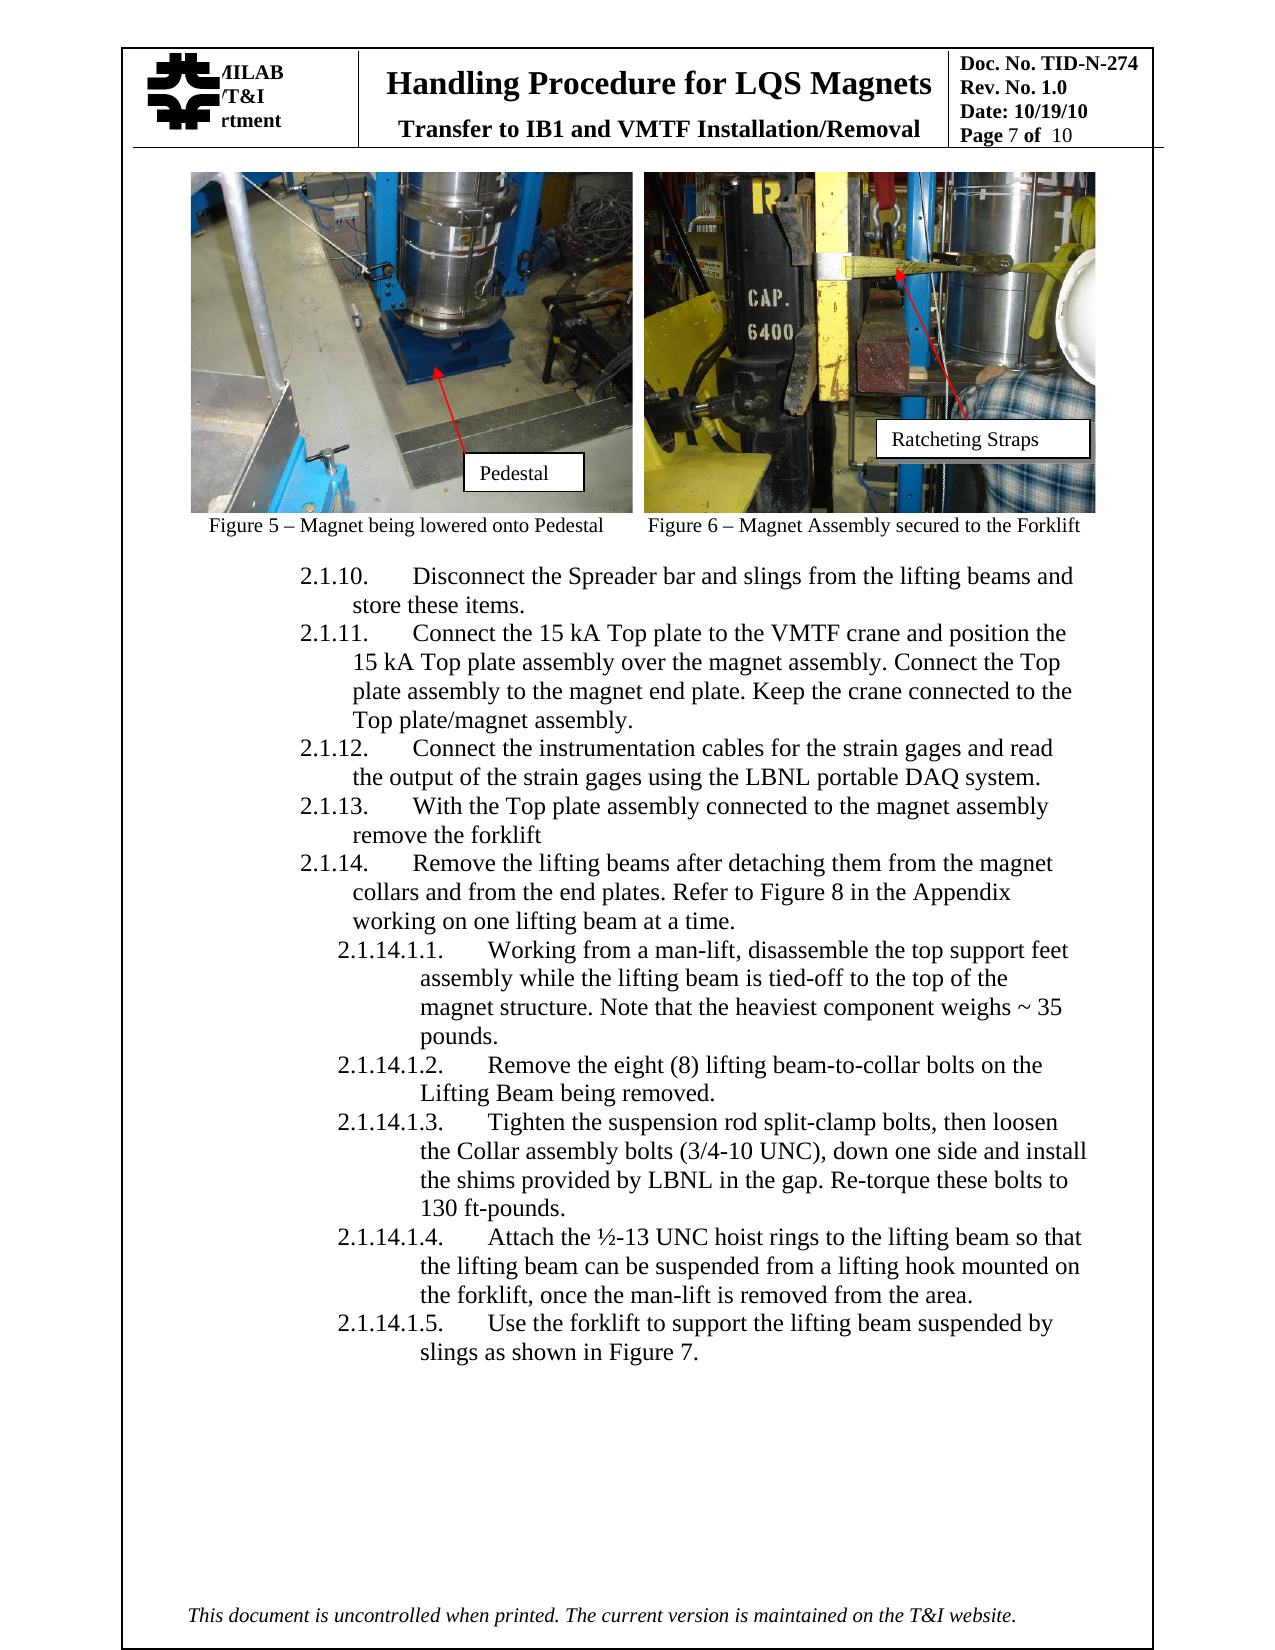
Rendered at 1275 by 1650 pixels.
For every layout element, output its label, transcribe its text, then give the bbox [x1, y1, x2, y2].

picture [644, 172, 1096, 513]
list Remove the eight (8) lifting beam-to-collar bolts on the Lifting Beam being removed. [337, 1050, 1087, 1107]
table_header Figure 5 – Magnet being lowered onto Pedestal [180, 173, 633, 561]
text Connect the 15 kA Top plate to the VMTF crane and position the 15 kA Top plate assembly over the magnet assembly. Connect the Top plate assembly to the magnet end plate. Keep the crane connected to the Top plate/magnet assembly. [300, 618, 1087, 733]
text With the Top plate assembly connected to the magnet assembly remove the forklift [300, 791, 1087, 848]
text Connect the instrumentation cables for the strain gages and read the output of the strain gages using the LBNL portable DAQ system. [300, 733, 1087, 791]
text Disconnect the Spreader bar and slings from the lifting beams and store these items. [300, 561, 1087, 618]
list Working from a man-lift, disassemble the top support feet assembly while the lifting beam is tied-off to the top of the magnet structure. Note that the heaviest component weighs ~ 35 pounds. [337, 935, 1087, 1050]
picture [190, 172, 633, 513]
list Use the forklift to support the lifting beam suspended by slings as shown in Figure 7. [337, 1308, 1087, 1366]
picture [144, 51, 223, 132]
table_header Figure 6 – Magnet Assembly secured to the Forklift [633, 173, 1095, 561]
text Remove the lifting beams after detaching them from the magnet collars and from the end plates. Refer to Figure 8 in the Appendix working on one lifting beam at a time. [300, 848, 1087, 935]
list Attach the ½-13 UNC hoist rings to the lifting beam so that the lifting beam can be suspended from a lifting hook mounted on the forklift, once the man-lift is removed from the area. [337, 1222, 1087, 1308]
list Tighten the suspension rod split-clamp bolts, then loosen the Collar assembly bolts (3/4-10 UNC), down one side and install the shims provided by LBNL in the gap. Re-torque these bolts to 130 ft-pounds. [337, 1107, 1087, 1222]
